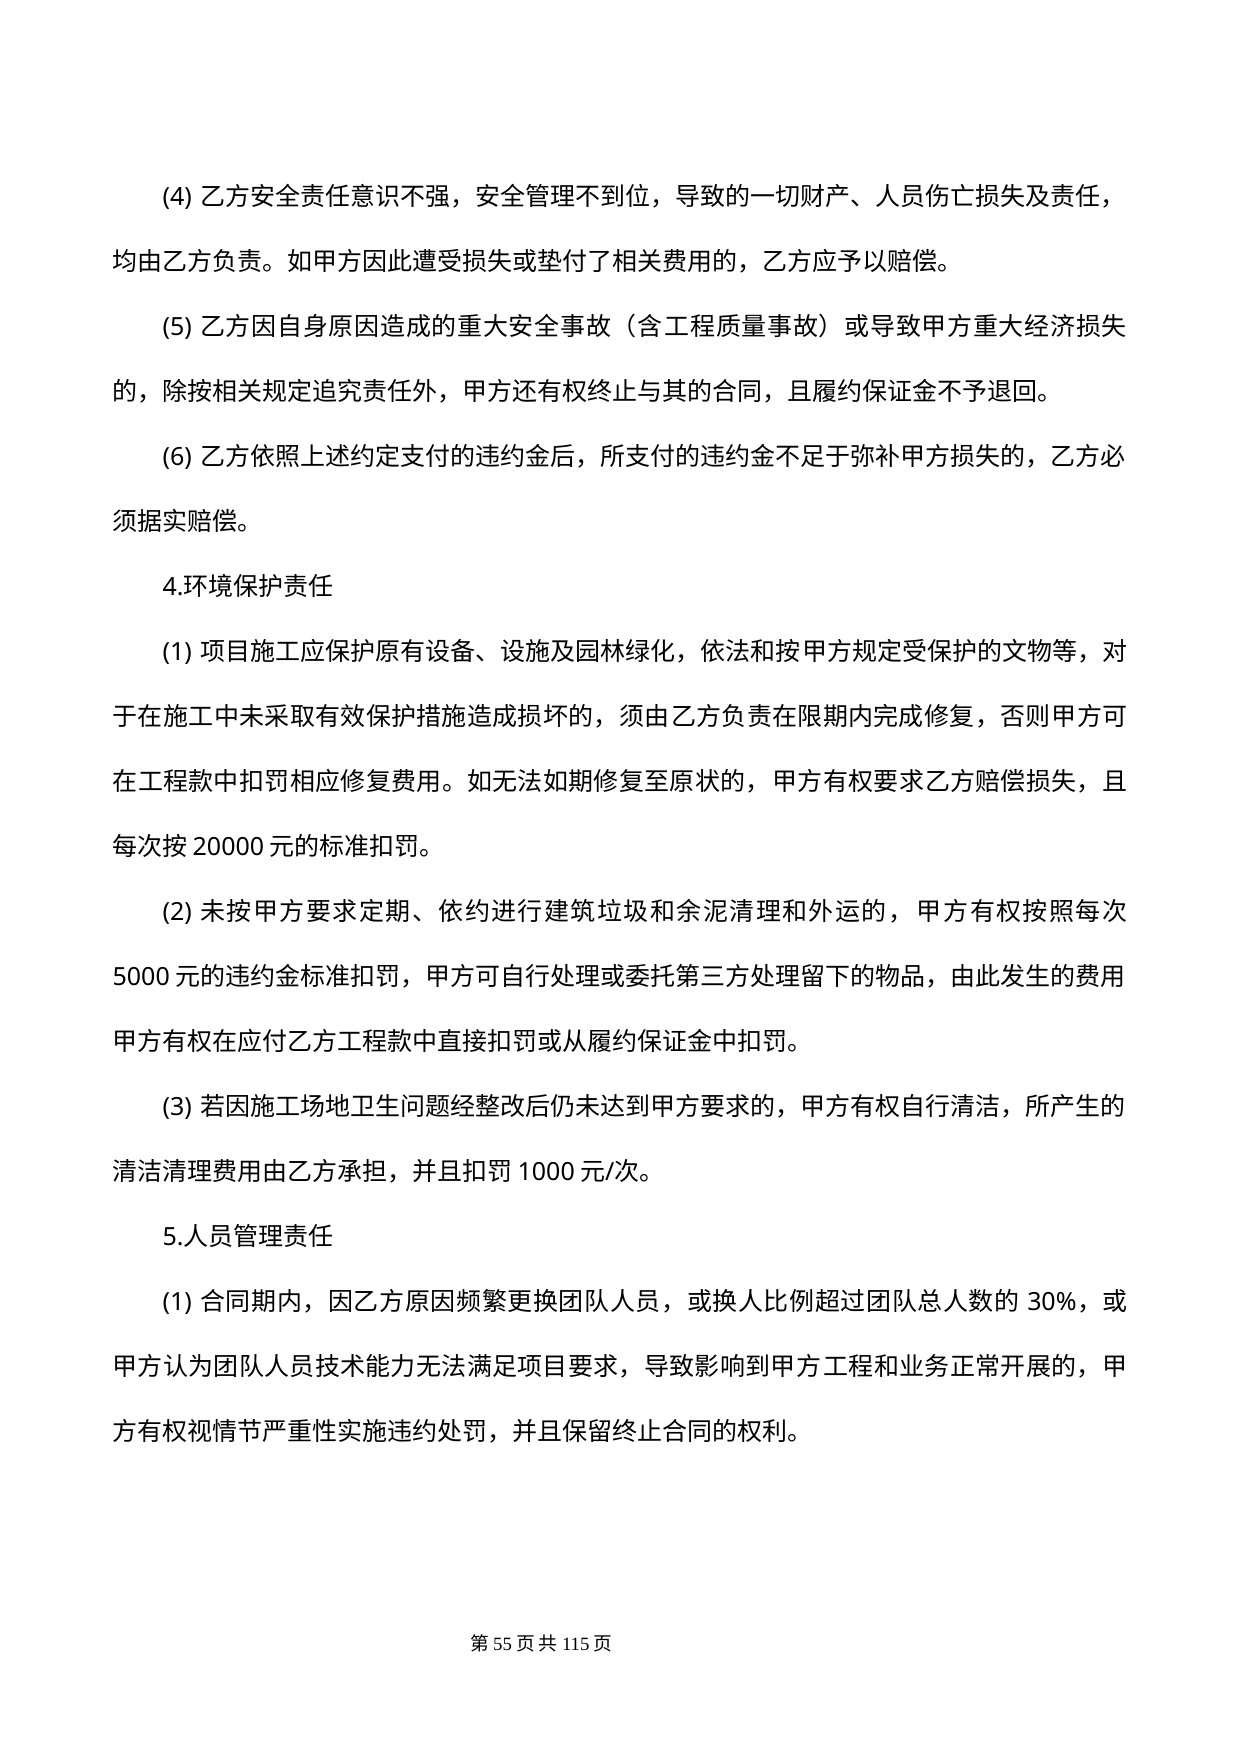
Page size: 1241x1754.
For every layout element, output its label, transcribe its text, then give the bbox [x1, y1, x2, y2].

text 5.人员管理责任 [112, 1202, 1128, 1267]
list 项目施工应保护原有设备、设施及园林绿化，依法和按甲方规定受保护的文物等，对于在施工中未采取有效保护措施造成损坏的，须由乙方负责在限期内完成修复，否则甲方可在工程款中扣罚相应修复费用。如无法如期修复至原状的，甲方有权要求乙方赔偿损失，且每次按20000元的标准扣罚。 [112, 617, 1128, 877]
list 合同期内，因乙方原因频繁更换团队人员，或换人比例超过团队总人数的30%，或甲方认为团队人员技术能力无法满足项目要求，导致影响到甲方工程和业务正常开展的，甲方有权视情节严重性实施违约处罚，并且保留终止合同的权利。 [112, 1267, 1128, 1462]
text 4.环境保护责任 [112, 552, 1128, 617]
list 未按甲方要求定期、依约进行建筑垃圾和余泥清理和外运的，甲方有权按照每次5000元的违约金标准扣罚，甲方可自行处理或委托第三方处理留下的物品，由此发生的费用甲方有权在应付乙方工程款中直接扣罚或从履约保证金中扣罚。 [112, 877, 1128, 1072]
list 若因施工场地卫生问题经整改后仍未达到甲方要求的，甲方有权自行清洁，所产生的清洁清理费用由乙方承担，并且扣罚1000元/次。 [112, 1072, 1128, 1202]
list 乙方依照上述约定支付的违约金后，所支付的违约金不足于弥补甲方损失的，乙方必须据实赔偿。 [112, 422, 1128, 552]
list 乙方因自身原因造成的重大安全事故（含工程质量事故）或导致甲方重大经济损失的，除按相关规定追究责任外，甲方还有权终止与其的合同，且履约保证金不予退回。 [112, 292, 1128, 422]
list 乙方安全责任意识不强，安全管理不到位，导致的一切财产、人员伤亡损失及责任，均由乙方负责。如甲方因此遭受损失或垫付了相关费用的，乙方应予以赔偿。 [112, 162, 1128, 292]
